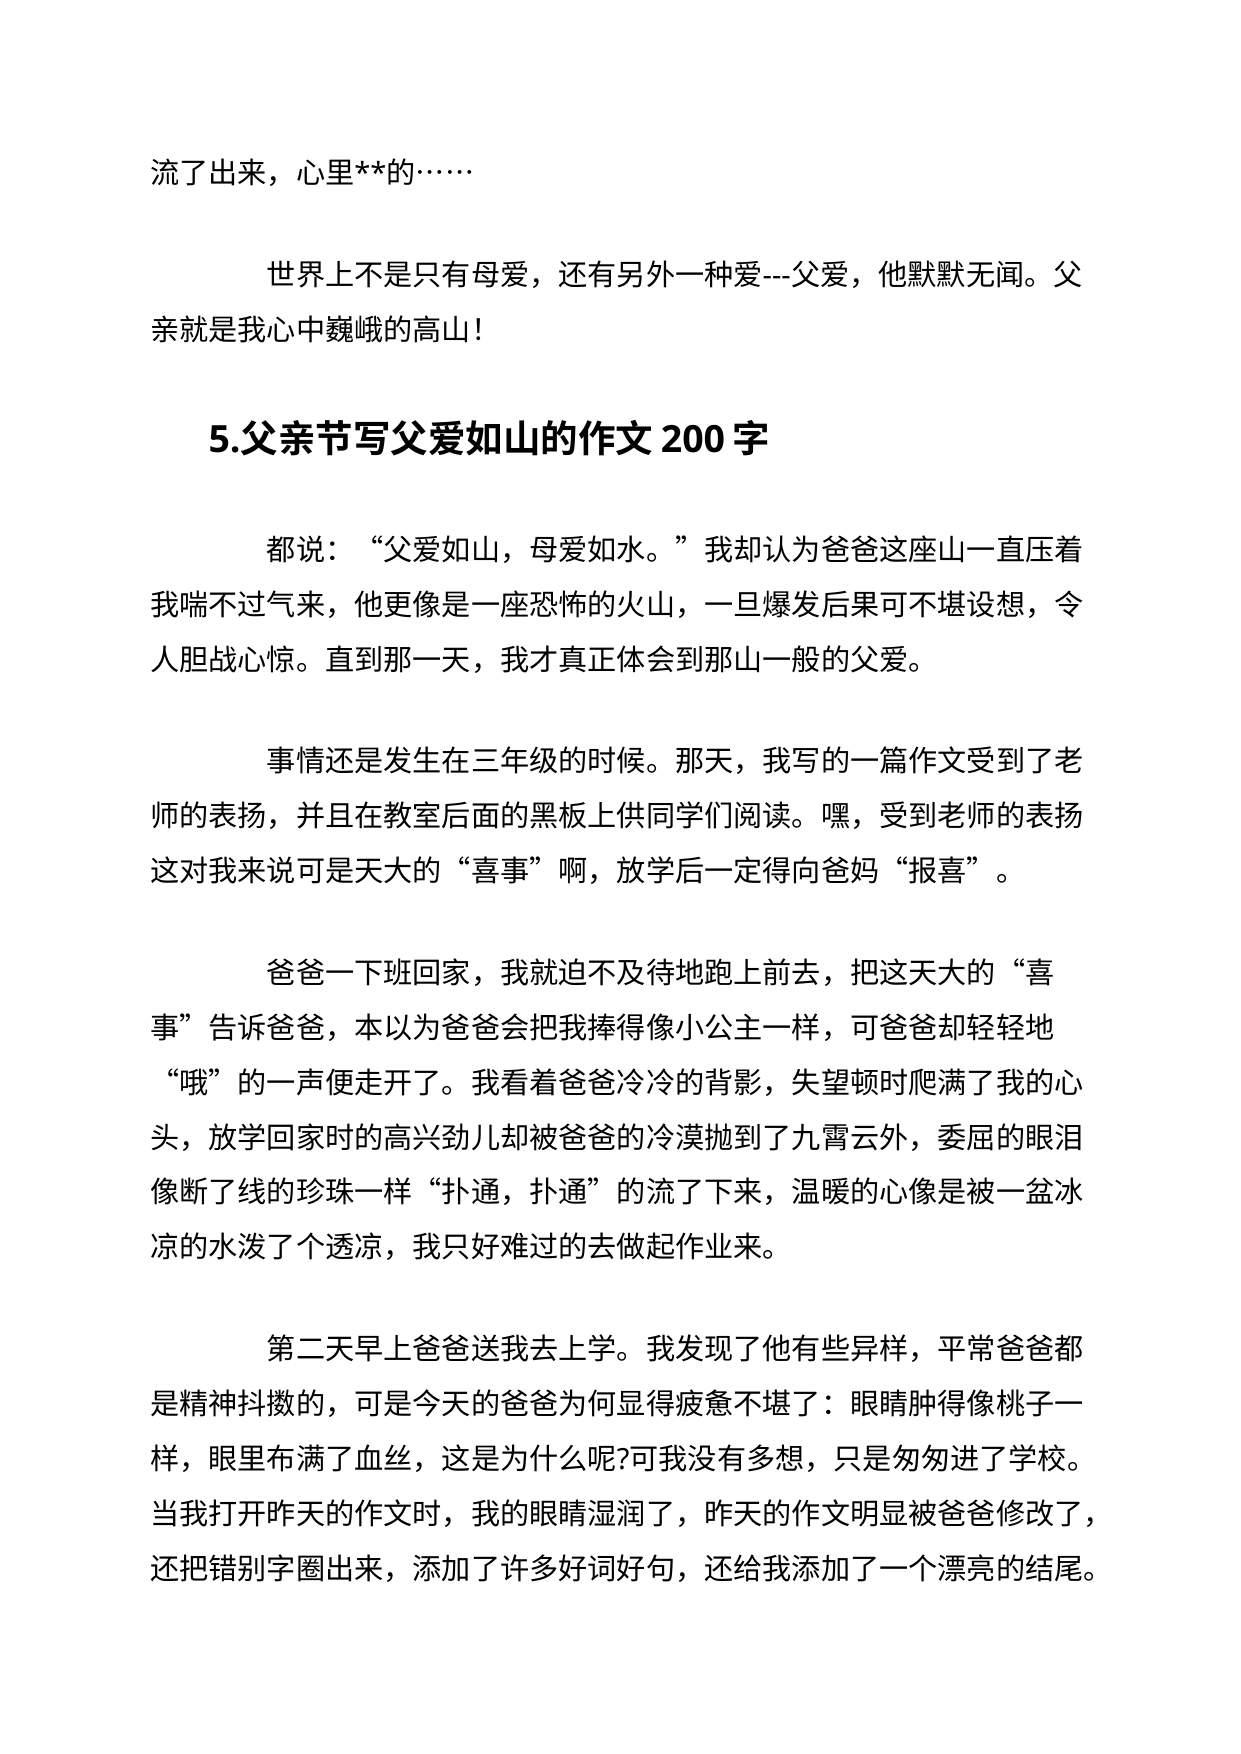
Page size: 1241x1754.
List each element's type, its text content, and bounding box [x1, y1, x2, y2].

text 事情还是发生在三年级的时候。那天，我写的一篇作文受到了老师的表扬，并且在教室后面的黑板上供同学们阅读。嘿，受到老师的表扬这对我来说可是天大的“喜事”啊，放学后一定得向爸妈“报喜”。 [150, 738, 1090, 890]
text 5.父亲节写父爱如山的作文200字 [150, 409, 1090, 463]
text 世界上不是只有母爱，还有另外一种爱---父爱，他默默无闻。父亲就是我心中巍峨的高山！ [150, 252, 1090, 349]
text 爸爸一下班回家，我就迫不及待地跑上前去，把这天大的“喜事”告诉爸爸，本以为爸爸会把我捧得像小公主一样，可爸爸却轻轻地“哦”的一声便走开了。我看着爸爸冷冷的背影，失望顿时爬满了我的心头，放学回家时的高兴劲儿却被爸爸的冷漠抛到了九霄云外，委屈的眼泪像断了线的珍珠一样“扑通，扑通”的流了下来，温暖的心像是被一盆冰凉的水泼了个透凉，我只好难过的去做起作业来。 [150, 949, 1090, 1266]
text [150, 1326, 1090, 1588]
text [150, 150, 1090, 192]
text 都说：“父爱如山，母爱如水。”我却认为爸爸这座山一直压着我喘不过气来，他更像是一座恐怖的火山，一旦爆发后果可不堪设想，令人胆战心惊。直到那一天，我才真正体会到那山一般的父爱。 [150, 526, 1090, 678]
